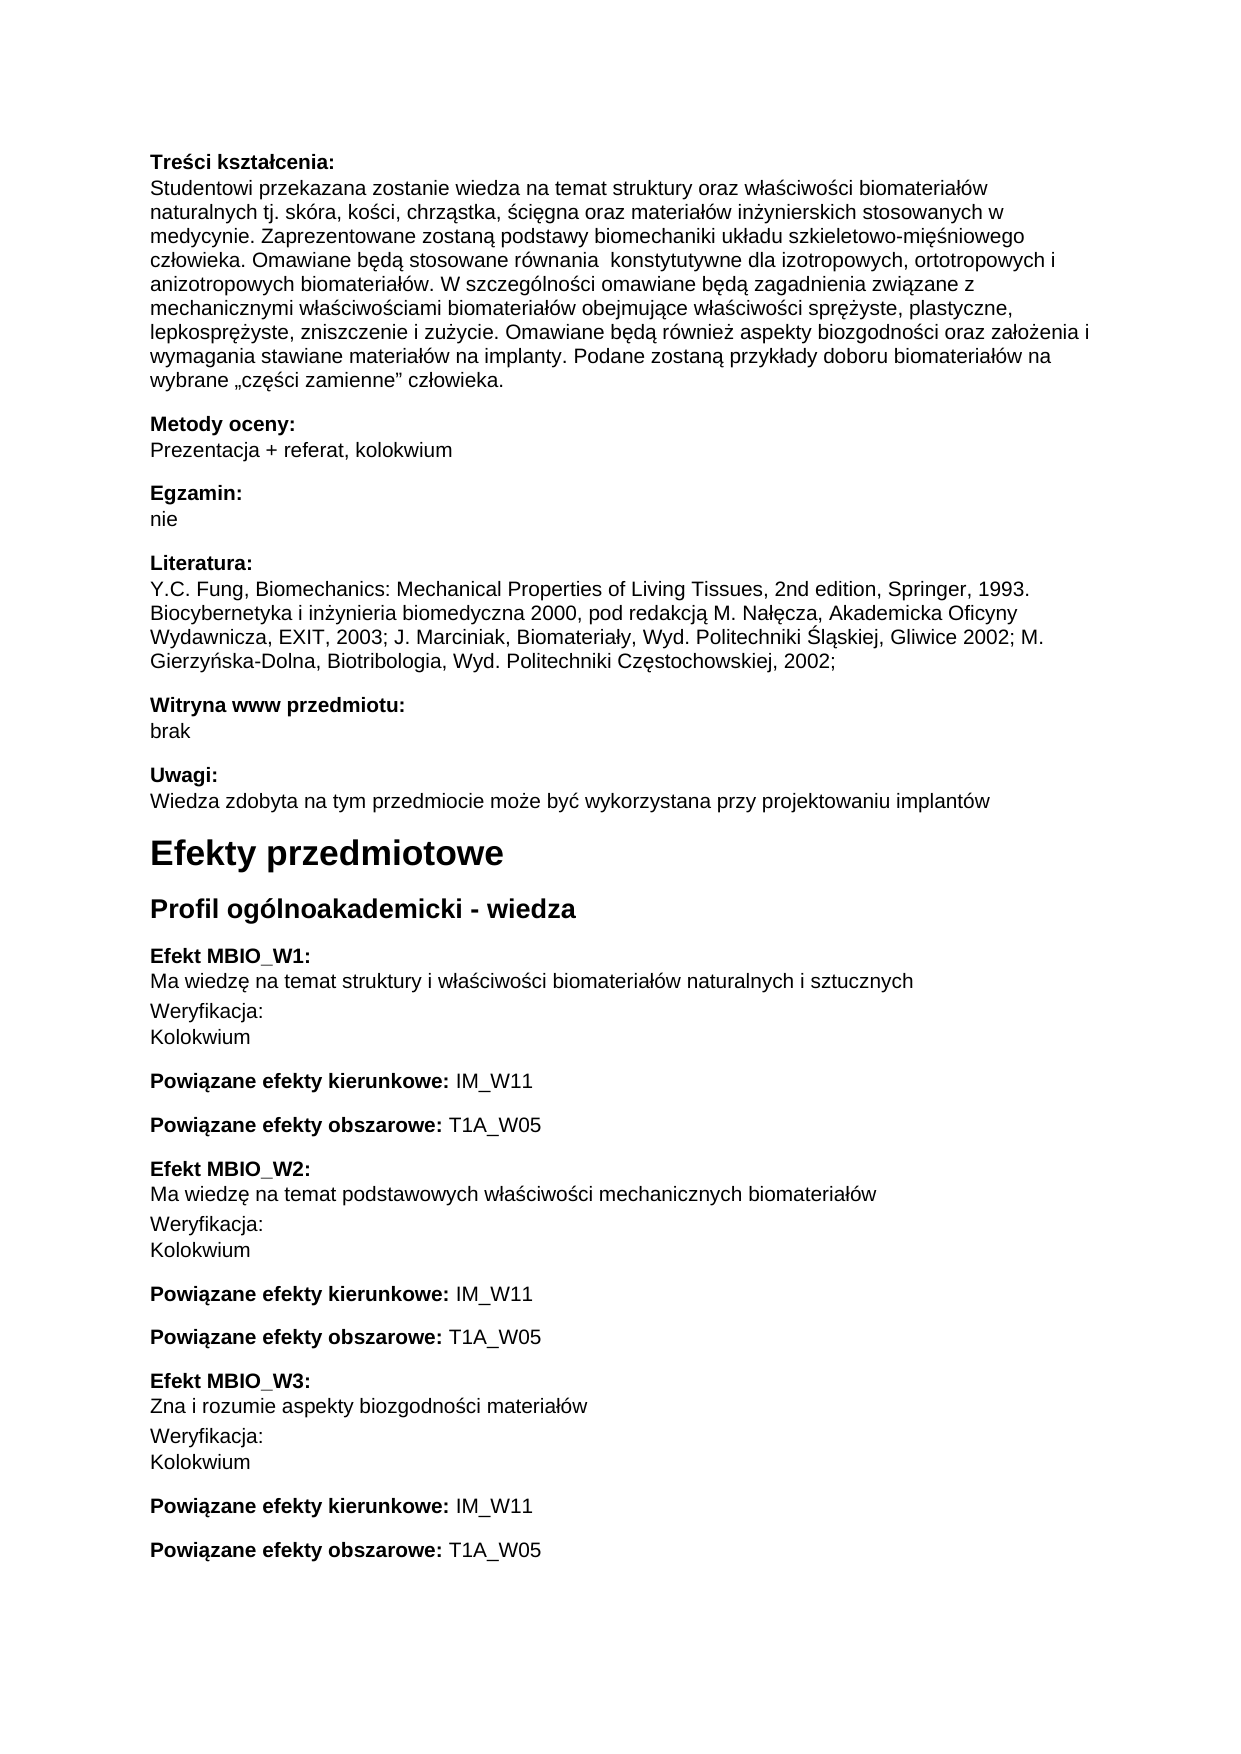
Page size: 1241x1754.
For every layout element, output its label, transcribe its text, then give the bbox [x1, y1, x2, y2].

text Literatura: [150, 551, 1090, 575]
text Metody oceny: [150, 411, 1090, 435]
text brak [150, 719, 1090, 743]
text Weryfikacja: [150, 1212, 1090, 1236]
text Powiązane efekty kierunkowe: IM_W11 [150, 1494, 1090, 1518]
text Witryna www przedmiotu: [150, 693, 1090, 717]
text Ma wiedzę na temat podstawowych właściwości mechanicznych biomateriałów [150, 1181, 1090, 1205]
text Efekt MBIO_W2: [150, 1156, 1090, 1180]
text Kolokwium [150, 1238, 1090, 1262]
text Wiedza zdobyta na tym przedmiocie może być wykorzystana przy projektowaniu implantów [150, 788, 1090, 812]
text Y.C. Fung, Biomechanics: Mechanical Properties of Living Tissues, 2nd edition, Springer, 1993. Biocybernetyka i inżynieria biomedyczna 2000, pod redakcją M. Nałęcza, Akademicka Oficyny Wydawnicza, EXIT, 2003; J. Marciniak, Biomateriały, Wyd. Politechniki Śląskiej, Gliwice 2002; M. Gierzyńska-Dolna, Biotribologia, Wyd. Politechniki Częstochowskiej, 2002; [150, 577, 1090, 673]
text Zna i rozumie aspekty biozgodności materiałów [150, 1394, 1090, 1418]
text Powiązane efekty obszarowe: T1A_W05 [150, 1538, 1090, 1562]
text Kolokwium [150, 1025, 1090, 1049]
subtitle Profil ogólnoakademicki - wiedza [150, 893, 1090, 924]
text Powiązane efekty kierunkowe: IM_W11 [150, 1069, 1090, 1093]
text Kolokwium [150, 1450, 1090, 1474]
text Studentowi przekazana zostanie wiedza na temat struktury oraz właściwości biomateriałów naturalnych tj. skóra, kości, chrząstka, ścięgna oraz materiałów inżynierskich stosowanych w medycynie. Zaprezentowane zostaną podstawy biomechaniki układu szkieletowo-mięśniowego człowieka. Omawiane będą stosowane równania konstytutywne dla izotropowych, ortotropowych i anizotropowych biomateriałów. W szczególności omawiane będą zagadnienia związane z mechanicznymi właściwościami biomateriałów obejmujące właściwości sprężyste, plastyczne, lepkosprężyste, zniszczenie i zużycie. Omawiane będą również aspekty biozgodności oraz założenia i wymagania stawiane materiałów na implanty. Podane zostaną przykłady doboru biomateriałów na wybrane „części zamienne” człowieka. [150, 176, 1090, 392]
text Prezentacja + referat, kolokwium [150, 437, 1090, 461]
text Ma wiedzę na temat struktury i właściwości biomateriałów naturalnych i sztucznych [150, 969, 1090, 993]
text Egzamin: [150, 481, 1090, 505]
text Powiązane efekty kierunkowe: IM_W11 [150, 1281, 1090, 1305]
text nie [150, 507, 1090, 531]
text Powiązane efekty obszarowe: T1A_W05 [150, 1325, 1090, 1349]
text Weryfikacja: [150, 999, 1090, 1023]
text Weryfikacja: [150, 1424, 1090, 1448]
text Uwagi: [150, 762, 1090, 786]
subtitle Efekty przedmiotowe [150, 832, 1090, 873]
text Treści kształcenia: [150, 150, 1090, 174]
text Powiązane efekty obszarowe: T1A_W05 [150, 1113, 1090, 1137]
text Efekt MBIO_W1: [150, 944, 1090, 968]
text Efekt MBIO_W3: [150, 1369, 1090, 1393]
